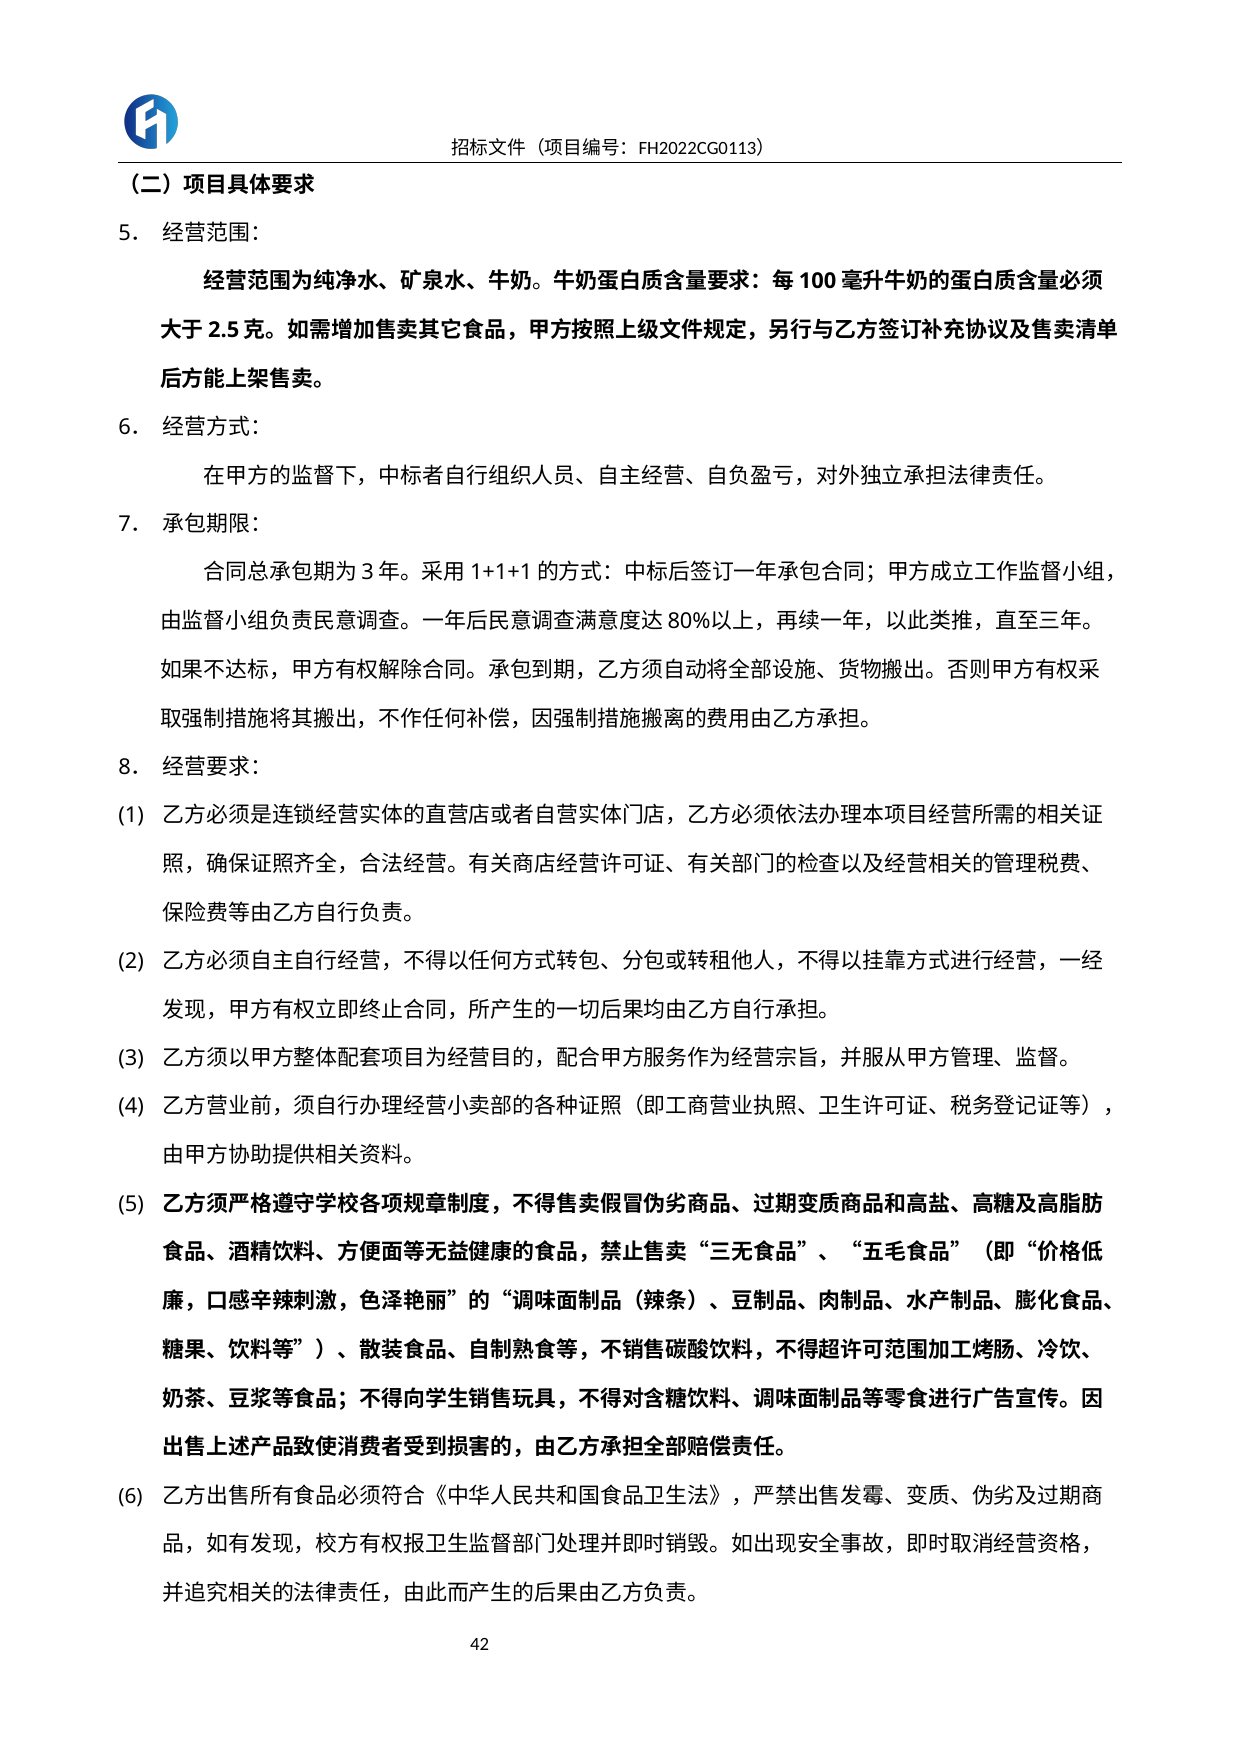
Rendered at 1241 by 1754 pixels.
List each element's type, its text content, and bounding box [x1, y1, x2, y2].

text 在甲方的监督下，中标者自行组织人员、自主经营、自负盈亏，对外独立承担法律责任。 [160, 457, 1122, 490]
picture [118, 88, 184, 155]
list 经营方式： [118, 409, 1122, 441]
list 经营要求： [118, 748, 1122, 781]
list 乙方须以甲方整体配套项目为经营目的，配合甲方服务作为经营宗旨，并服从甲方管理、监督。 [118, 1040, 1122, 1072]
list 项目具体要求 [118, 166, 1122, 199]
list 乙方营业前，须自行办理经营小卖部的各种证照（即工商营业执照、卫生许可证、税务登记证等），由甲方协助提供相关资料。 [118, 1088, 1122, 1169]
list 乙方须严格遵守学校各项规章制度，不得售卖假冒伪劣商品、过期变质商品和高盐、高糖及高脂肪食品、酒精饮料、方便面等无益健康的食品，禁止售卖“三无食品”、“五毛食品”（即“价格低廉，口感辛辣刺激，色泽艳丽”的“调味面制品（辣条）、豆制品、肉制品、水产制品、膨化食品、糖果、饮料等”）、散装食品、自制熟食等，不销售碳酸饮料，不得超许可范围加工烤肠、冷饮、奶茶、豆浆等食品；不得向学生销售玩具，不得对含糖饮料、调味面制品等零食进行广告宣传。因出售上述产品致使消费者受到损害的，由乙方承担全部赔偿责任。 [118, 1185, 1122, 1461]
list 乙方必须是连锁经营实体的直营店或者自营实体门店，乙方必须依法办理本项目经营所需的相关证照，确保证照齐全，合法经营。有关商店经营许可证、有关部门的检查以及经营相关的管理税费、保险费等由乙方自行负责。 [118, 797, 1122, 927]
list 乙方出售所有食品必须符合《中华人民共和国食品卫生法》，严禁出售发霉、变质、伪劣及过期商品，如有发现，校方有权报卫生监督部门处理并即时销毁。如出现安全事故，即时取消经营资格，并追究相关的法律责任，由此而产生的后果由乙方负责。 [118, 1477, 1122, 1607]
list 乙方必须自主自行经营，不得以任何方式转包、分包或转租他人，不得以挂靠方式进行经营，一经发现，甲方有权立即终止合同，所产生的一切后果均由乙方自行承担。 [118, 943, 1122, 1024]
list 承包期限： [118, 506, 1122, 538]
list 经营范围： [118, 215, 1122, 247]
text 合同总承包期为3年。采用1+1+1的方式：中标后签订一年承包合同；甲方成立工作监督小组，由监督小组负责民意调查。一年后民意调查满意度达80%以上，再续一年，以此类推，直至三年。如果不达标，甲方有权解除合同。承包到期，乙方须自动将全部设施、货物搬出。否则甲方有权采取强制措施将其搬出，不作任何补偿，因强制措施搬离的费用由乙方承担。 [160, 554, 1122, 733]
text 经营范围为纯净水、矿泉水、牛奶。牛奶蛋白质含量要求：每100毫升牛奶的蛋白质含量必须大于2.5克。如需增加售卖其它食品，甲方按照上级文件规定，另行与乙方签订补充协议及售卖清单后方能上架售卖。 [160, 263, 1122, 393]
